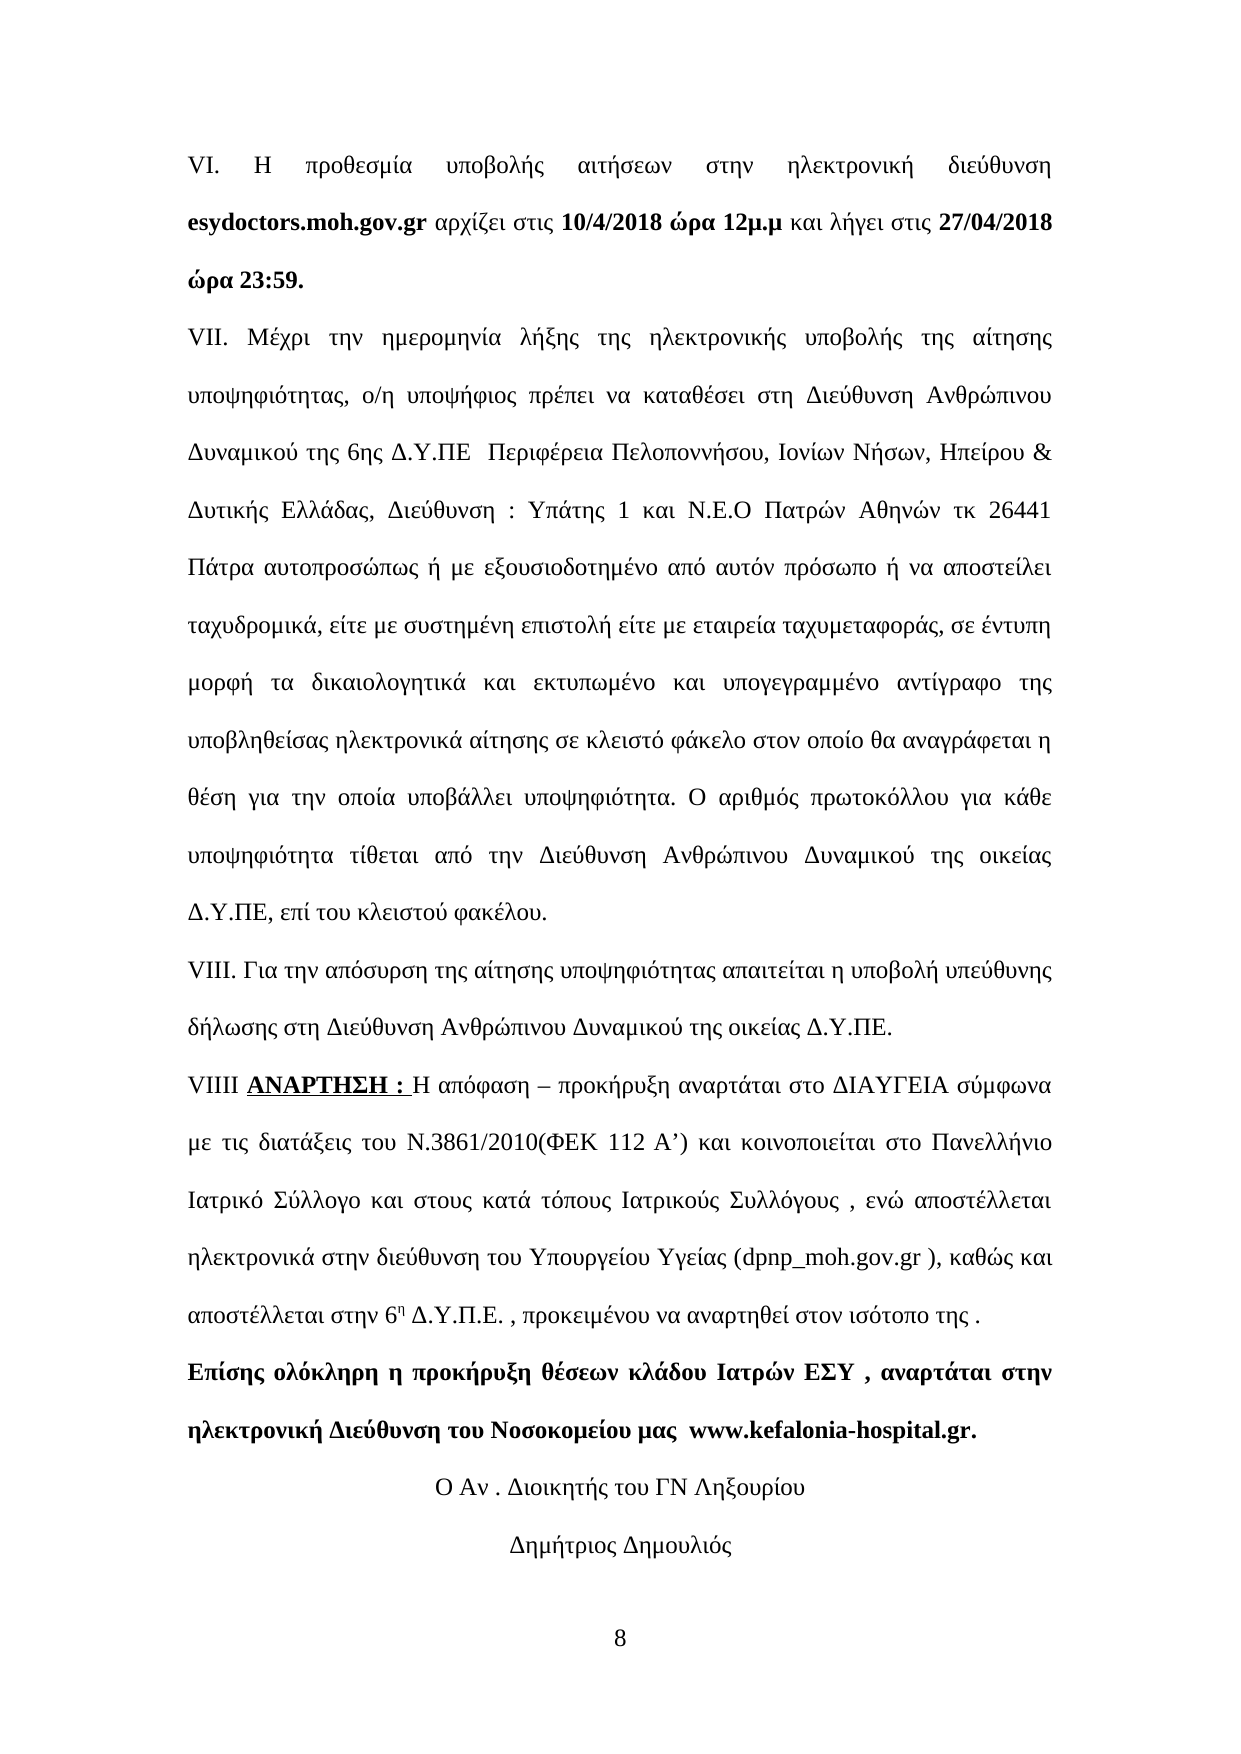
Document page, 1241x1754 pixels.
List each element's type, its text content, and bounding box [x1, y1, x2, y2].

text Δημήτριος Δημουλιός [187, 1530, 1053, 1559]
text VII. Μέχρι την ημερομηνία λήξης της ηλεκτρονικής υποβολής της αίτησης υποψηφιότητας, ο/η υποψήφιος πρέπει να καταθέσει στη Διεύθυνση Ανθρώπινου Δυναμικού της 6ης Δ.Υ.ΠΕ Περιφέρεια Πελοποννήσου, Ιονίων Νήσων, Ηπείρου & Δυτικής Ελλάδας, Διεύθυνση : Υπάτης 1 και Ν.Ε.Ο Πατρών Αθηνών τκ 26441 Πάτρα αυτοπροσώπως ή με εξουσιοδοτημένο από αυτόν πρόσωπο ή να αποστείλει ταχυδρομικά, είτε με συστημένη επιστολή είτε με εταιρεία ταχυμεταφοράς, σε έντυπη μορφή τα δικαιολογητικά και εκτυπωμένο και υπογεγραμμένο αντίγραφο της υποβληθείσας ηλεκτρονικά αίτησης σε κλειστό φάκελο στον οποίο θα αναγράφεται η θέση για την οποία υποβάλλει υποψηφιότητα. Ο αριθμός πρωτοκόλλου για κάθε υποψηφιότητα τίθεται από την Διεύθυνση Ανθρώπινου Δυναμικού της οικείας Δ.Υ.ΠΕ, επί του κλειστού φακέλου. [187, 322, 1053, 926]
text VIII. Για την απόσυρση της αίτησης υποψηφιότητας απαιτείται η υποβολή υπεύθυνης δήλωσης στη Διεύθυνση Ανθρώπινου Δυναμικού της οικείας Δ.Υ.ΠΕ. [187, 955, 1053, 1041]
text VI. Η προθεσμία υποβολής αιτήσεων στην ηλεκτρονική διεύθυνση esydoctors.moh.gov.gr αρχίζει στις 10/4/2018 ώρα 12μ.μ και λήγει στις 27/04/2018 ώρα 23:59. [187, 150, 1053, 294]
text VIIII ΑΝΑΡΤΗΣΗ : Η απόφαση – προκήρυξη αναρτάται στο ΔΙΑΥΓΕΙΑ σύμφωνα με τις διατάξεις του Ν.3861/2010(ΦΕΚ 112 Α’) και κοινοποιείται στο Πανελλήνιο Ιατρικό Σύλλογο και στους κατά τόπους Ιατρικούς Συλλόγους , ενώ αποστέλλεται ηλεκτρονικά στην διεύθυνση του Υπουργείου Υγείας (dpnp_moh.gov.gr ), καθώς και αποστέλλεται στην 6η Δ.Υ.Π.Ε. , προκειμένου να αναρτηθεί στον ισότοπο της . [187, 1070, 1053, 1329]
text Επίσης ολόκληρη η προκήρυξη θέσεων κλάδου Ιατρών ΕΣΥ , αναρτάται στην ηλεκτρονική Διεύθυνση του Νοσοκομείου μας www.kefalonia-hospital.gr. [187, 1357, 1053, 1444]
text Ο Αν . Διοικητής του ΓΝ Ληξουρίου [187, 1472, 1053, 1501]
